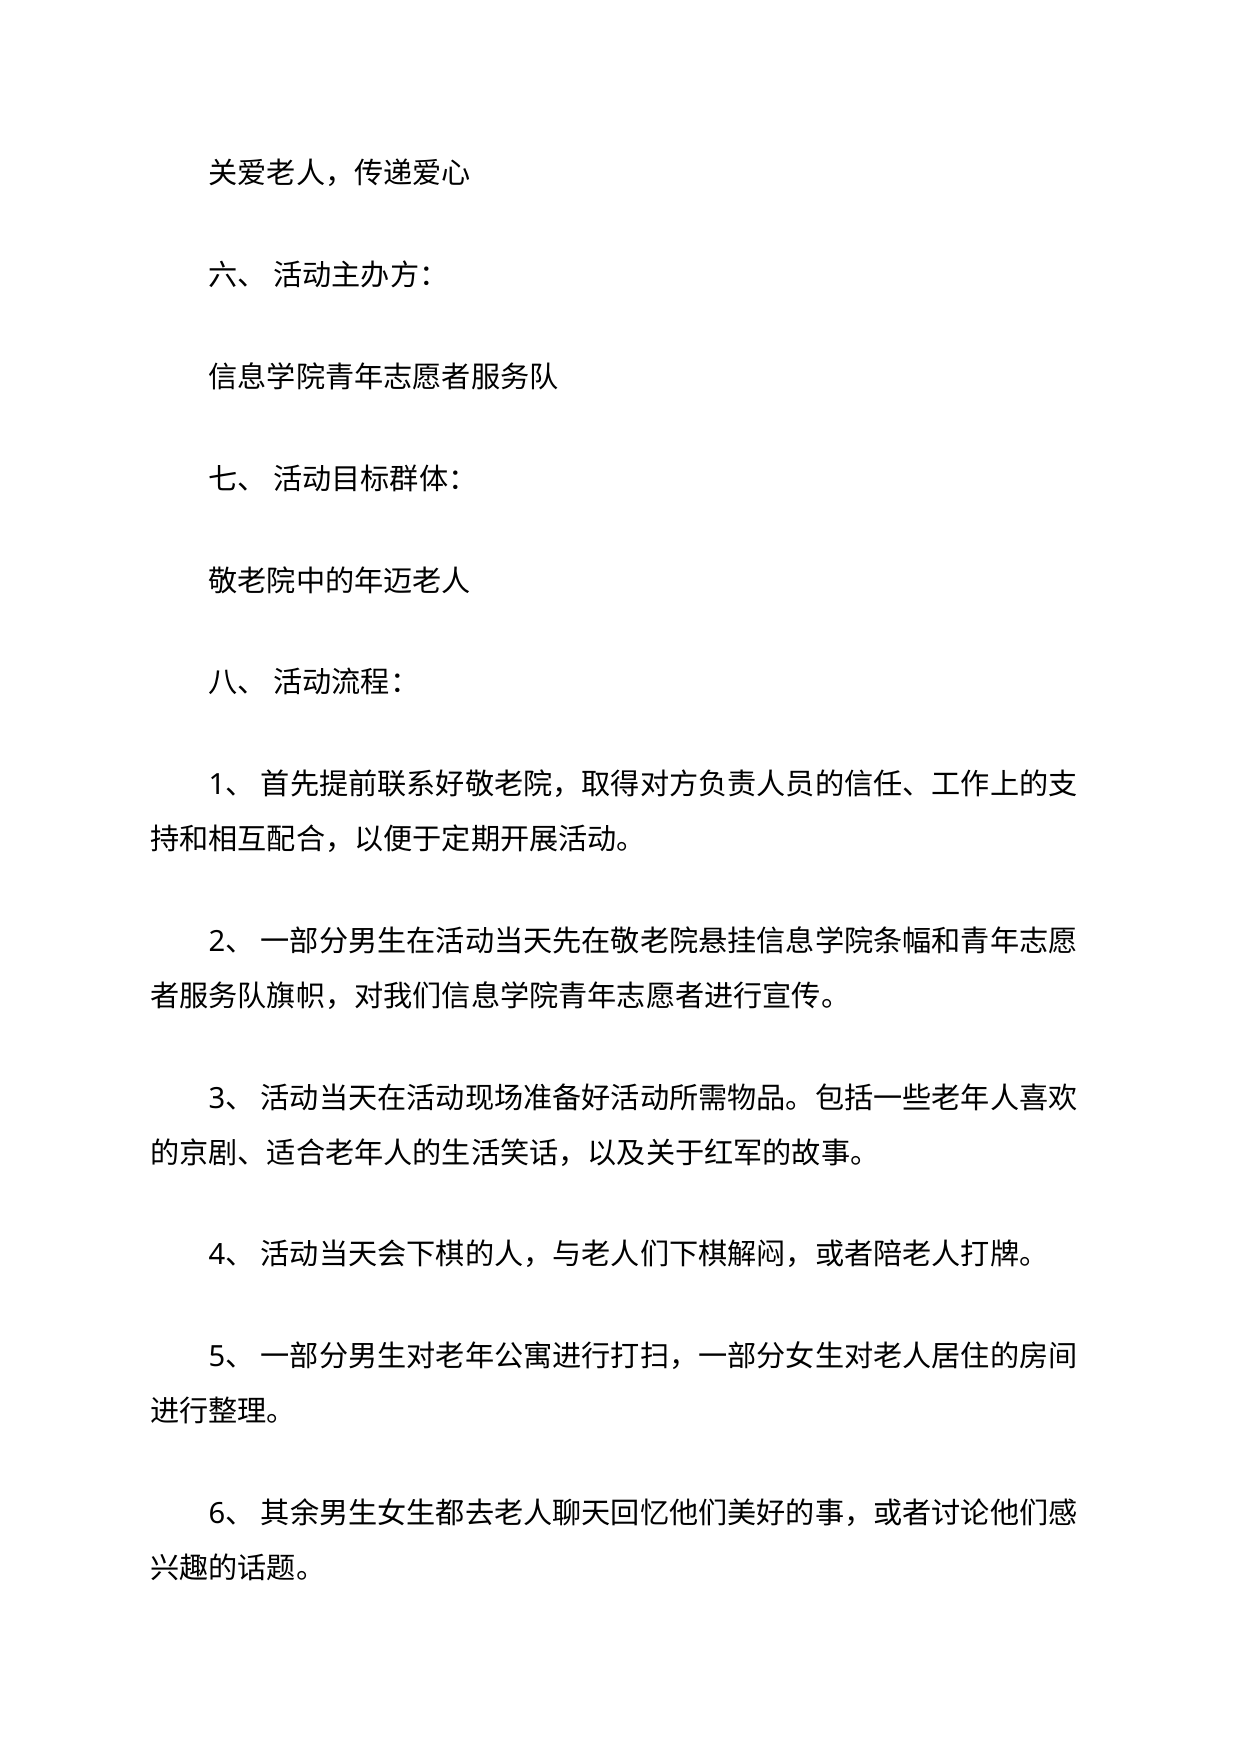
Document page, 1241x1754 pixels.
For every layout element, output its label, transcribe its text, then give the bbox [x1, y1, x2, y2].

text 六、 活动主办方： [150, 252, 1090, 294]
text 信息学院青年志愿者服务队 [150, 353, 1090, 396]
text 4、 活动当天会下棋的人，与老人们下棋解闷，或者陪老人打牌。 [150, 1231, 1090, 1273]
text 八、 活动流程： [150, 659, 1090, 701]
text 6、 其余男生女生都去老人聊天回忆他们美好的事，或者讨论他们感兴趣的话题。 [150, 1490, 1090, 1587]
text 关爱老人，传递爱心 [150, 150, 1090, 192]
text 1、 首先提前联系好敬老院，取得对方负责人员的信任、工作上的支持和相互配合，以便于定期开展活动。 [150, 761, 1090, 858]
text 2、 一部分男生在活动当天先在敬老院悬挂信息学院条幅和青年志愿者服务队旗帜，对我们信息学院青年志愿者进行宣传。 [150, 917, 1090, 1015]
text 敬老院中的年迈老人 [150, 557, 1090, 599]
text 3、 活动当天在活动现场准备好活动所需物品。包括一些老年人喜欢的京剧、适合老年人的生活笑话，以及关于红军的故事。 [150, 1074, 1090, 1171]
text 5、 一部分男生对老年公寓进行打扫，一部分女生对老人居住的房间进行整理。 [150, 1333, 1090, 1430]
text 七、 活动目标群体： [150, 455, 1090, 498]
